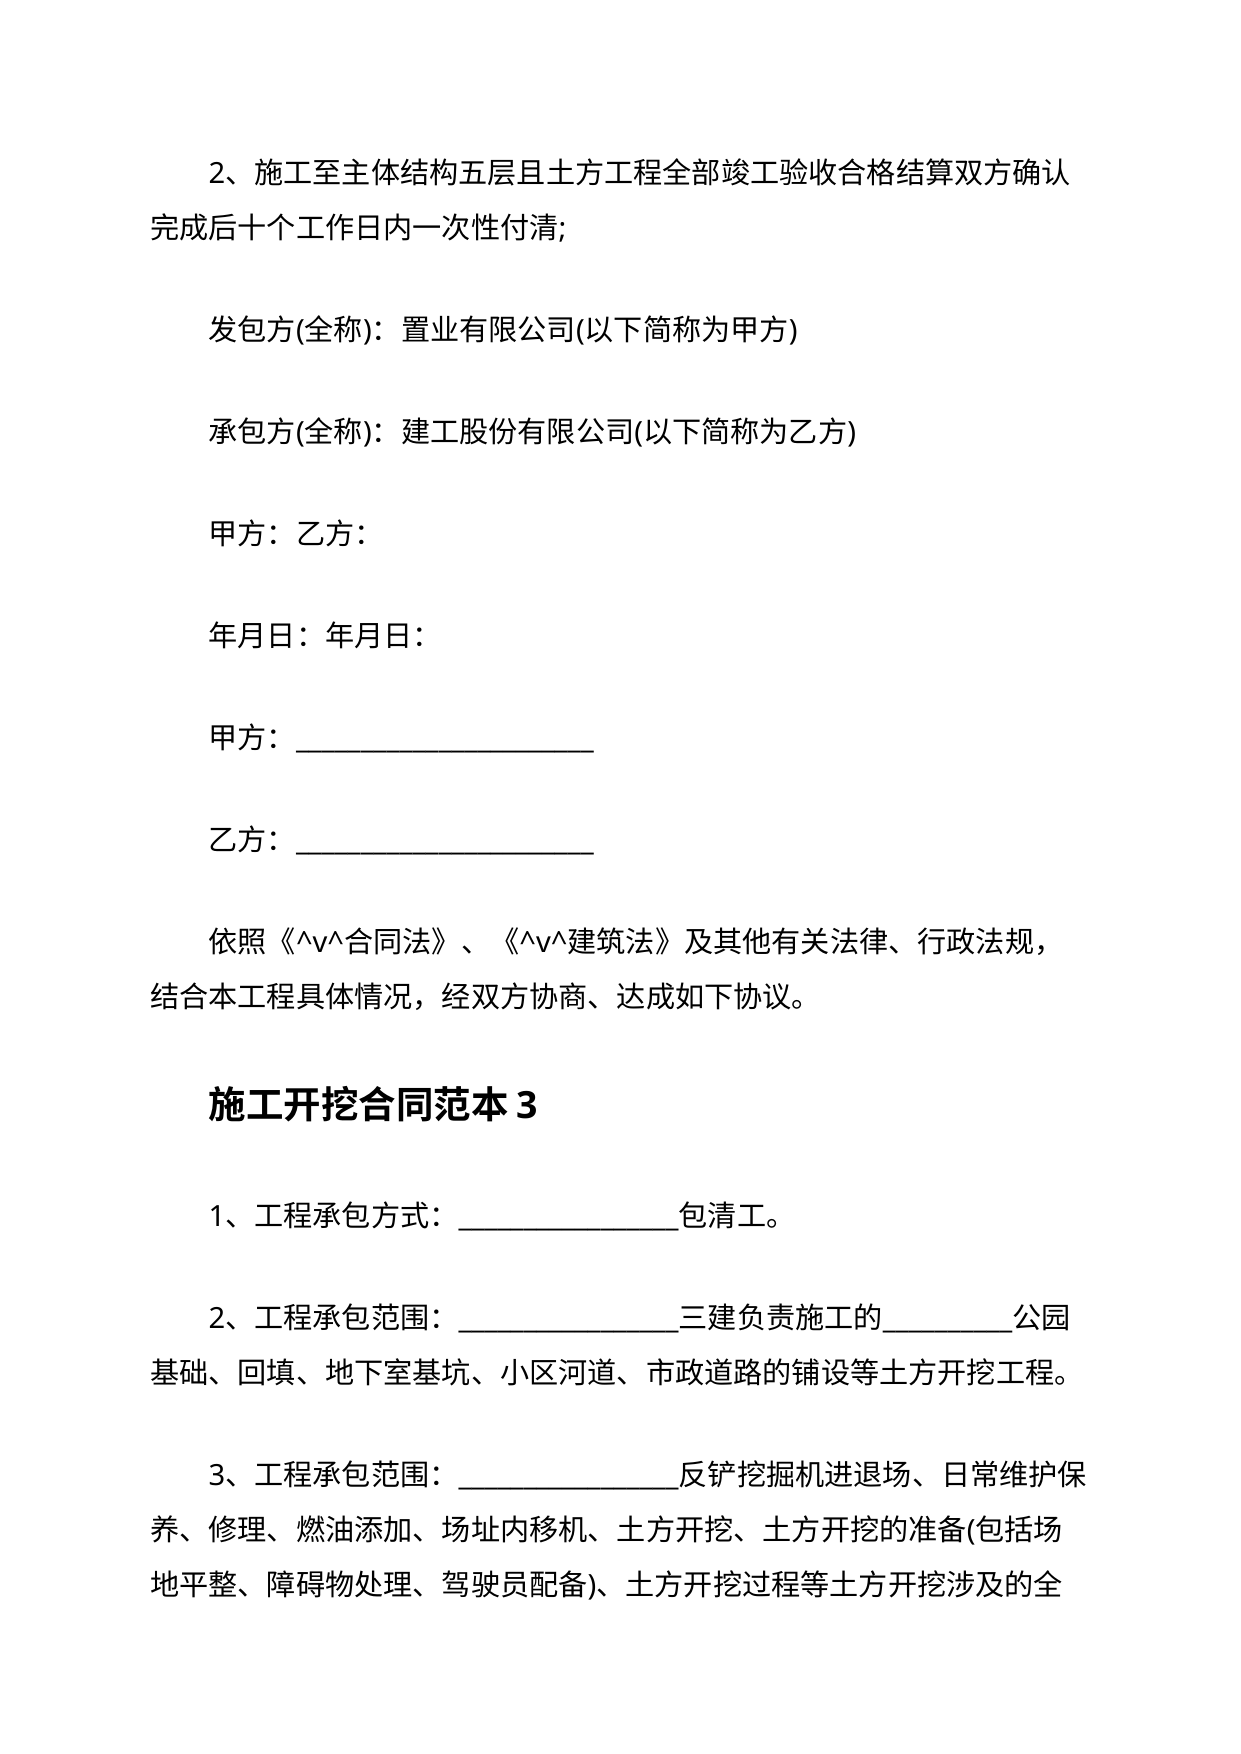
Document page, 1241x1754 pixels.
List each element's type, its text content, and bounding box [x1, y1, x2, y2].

text 1、工程承包方式：_________________包清工。 [150, 1193, 1090, 1235]
text 乙方：_______________________ [150, 816, 1090, 859]
text 甲方：乙方： [150, 511, 1090, 553]
text 依照《^v^合同法》、《^v^建筑法》及其他有关法律、行政法规，结合本工程具体情况，经双方协商、达成如下协议。 [150, 918, 1090, 1016]
text 2、施工至主体结构五层且土方工程全部竣工验收合格结算双方确认完成后十个工作日内一次性付清; [150, 150, 1090, 247]
text 2、工程承包范围：_________________三建负责施工的__________公园基础、回填、地下室基坑、小区河道、市政道路的铺设等土方开挖工程。 [150, 1295, 1090, 1392]
text 发包方(全称)：置业有限公司(以下简称为甲方) [150, 307, 1090, 349]
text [150, 1452, 1090, 1604]
text 年月日：年月日： [150, 613, 1090, 655]
text 甲方：_______________________ [150, 714, 1090, 757]
text 承包方(全称)：建工股份有限公司(以下简称为乙方) [150, 409, 1090, 451]
text 施工开挖合同范本3 [150, 1075, 1090, 1130]
